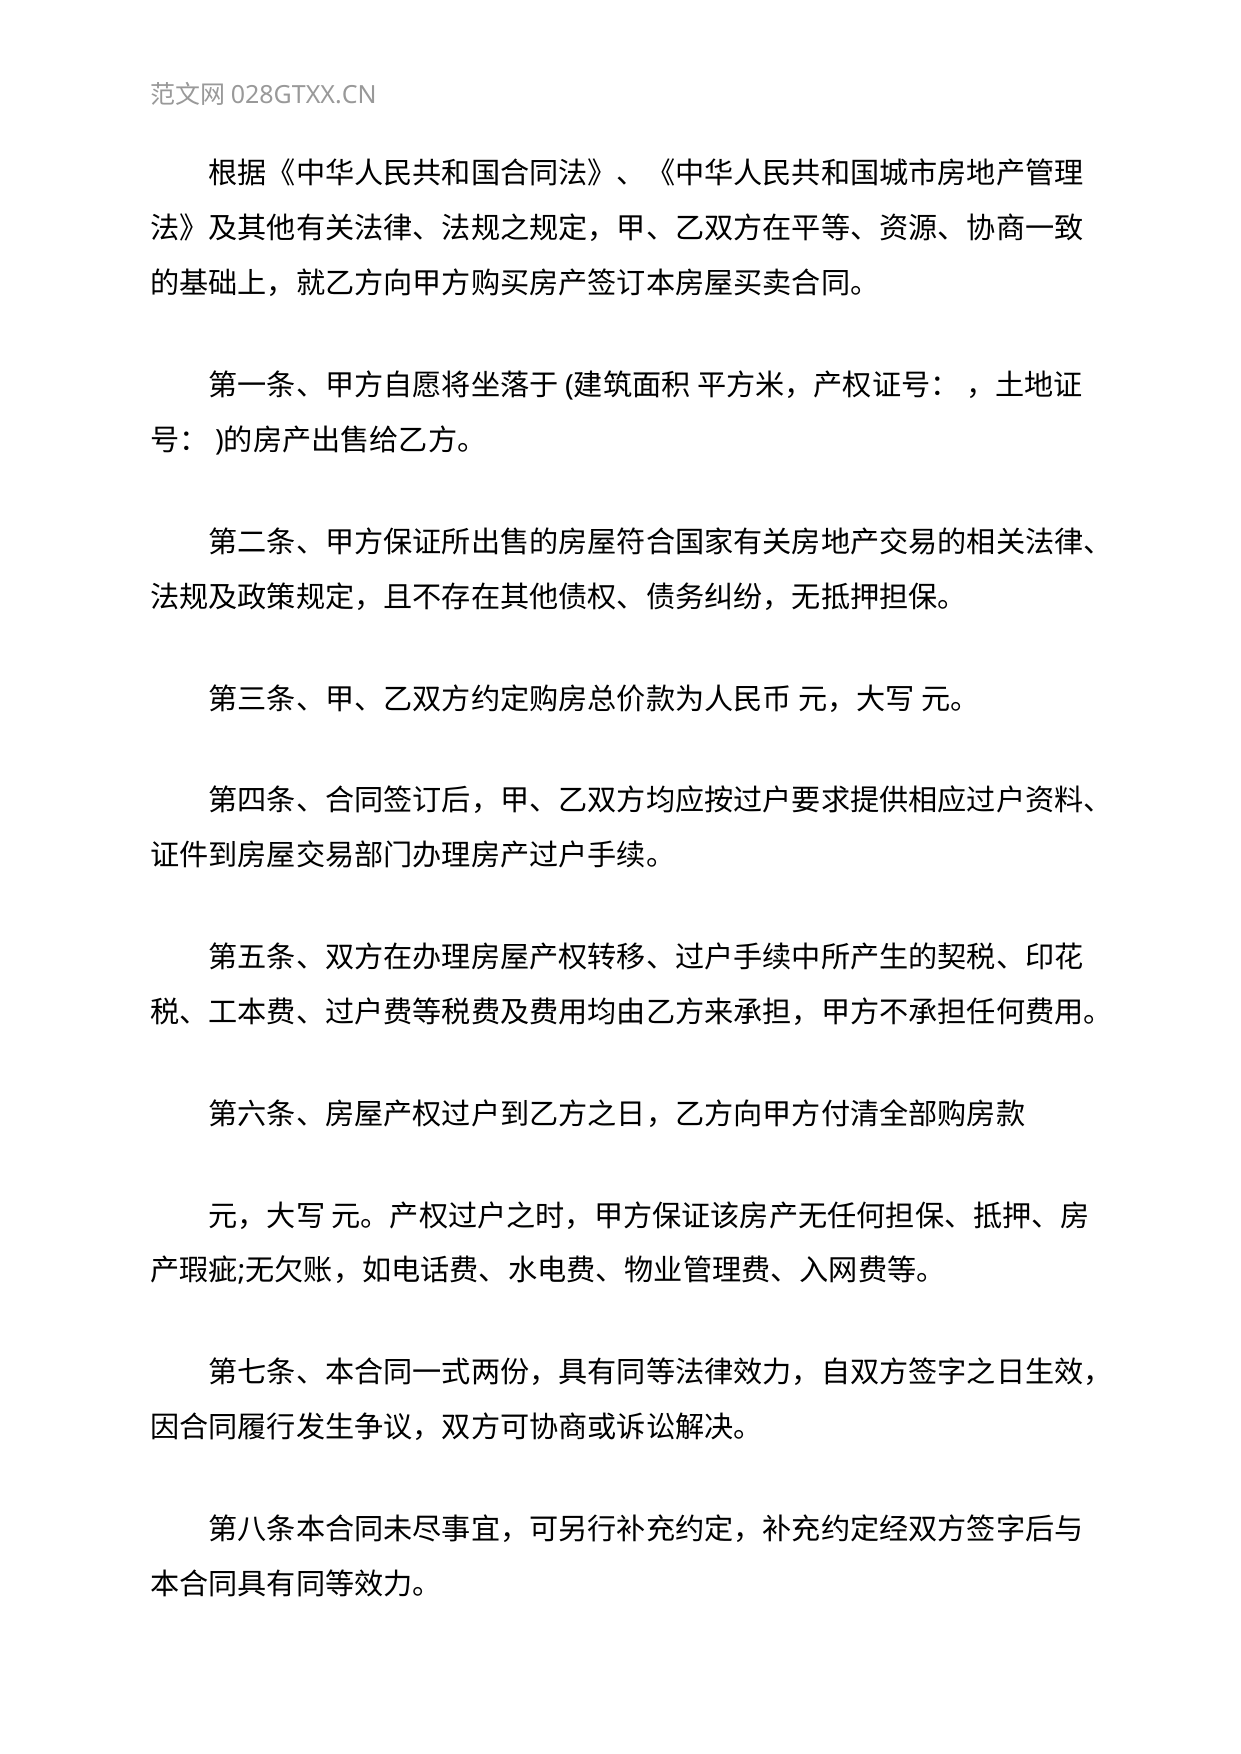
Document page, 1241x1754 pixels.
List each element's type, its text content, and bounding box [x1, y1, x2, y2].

text 第五条、双方在办理房屋产权转移、过户手续中所产生的契税、印花税、工本费、过户费等税费及费用均由乙方来承担，甲方不承担任何费用。 [150, 934, 1090, 1031]
text 第三条、甲、乙双方约定购房总价款为人民币 元，大写 元。 [150, 675, 1090, 717]
text 第四条、合同签订后，甲、乙双方均应按过户要求提供相应过户资料、证件到房屋交易部门办理房产过户手续。 [150, 777, 1090, 874]
text 第二条、甲方保证所出售的房屋符合国家有关房地产交易的相关法律、法规及政策规定，且不存在其他债权、债务纠纷，无抵押担保。 [150, 518, 1090, 616]
text 第七条、本合同一式两份，具有同等法律效力，自双方签字之日生效，因合同履行发生争议，双方可协商或诉讼解决。 [150, 1349, 1090, 1446]
text 元，大写 元。产权过户之时，甲方保证该房产无任何担保、抵押、房产瑕疵;无欠账，如电话费、水电费、物业管理费、入网费等。 [150, 1192, 1090, 1289]
text 第八条本合同未尽事宜，可另行补充约定，补充约定经双方签字后与本合同具有同等效力。 [150, 1506, 1090, 1603]
text 第一条、甲方自愿将坐落于 (建筑面积 平方米，产权证号： ，土地证号： )的房产出售给乙方。 [150, 362, 1090, 459]
text 根据《中华人民共和国合同法》、《中华人民共和国城市房地产管理法》及其他有关法律、法规之规定，甲、乙双方在平等、资源、协商一致的基础上，就乙方向甲方购买房产签订本房屋买卖合同。 [150, 150, 1090, 302]
text 第六条、房屋产权过户到乙方之日，乙方向甲方付清全部购房款 [150, 1090, 1090, 1133]
